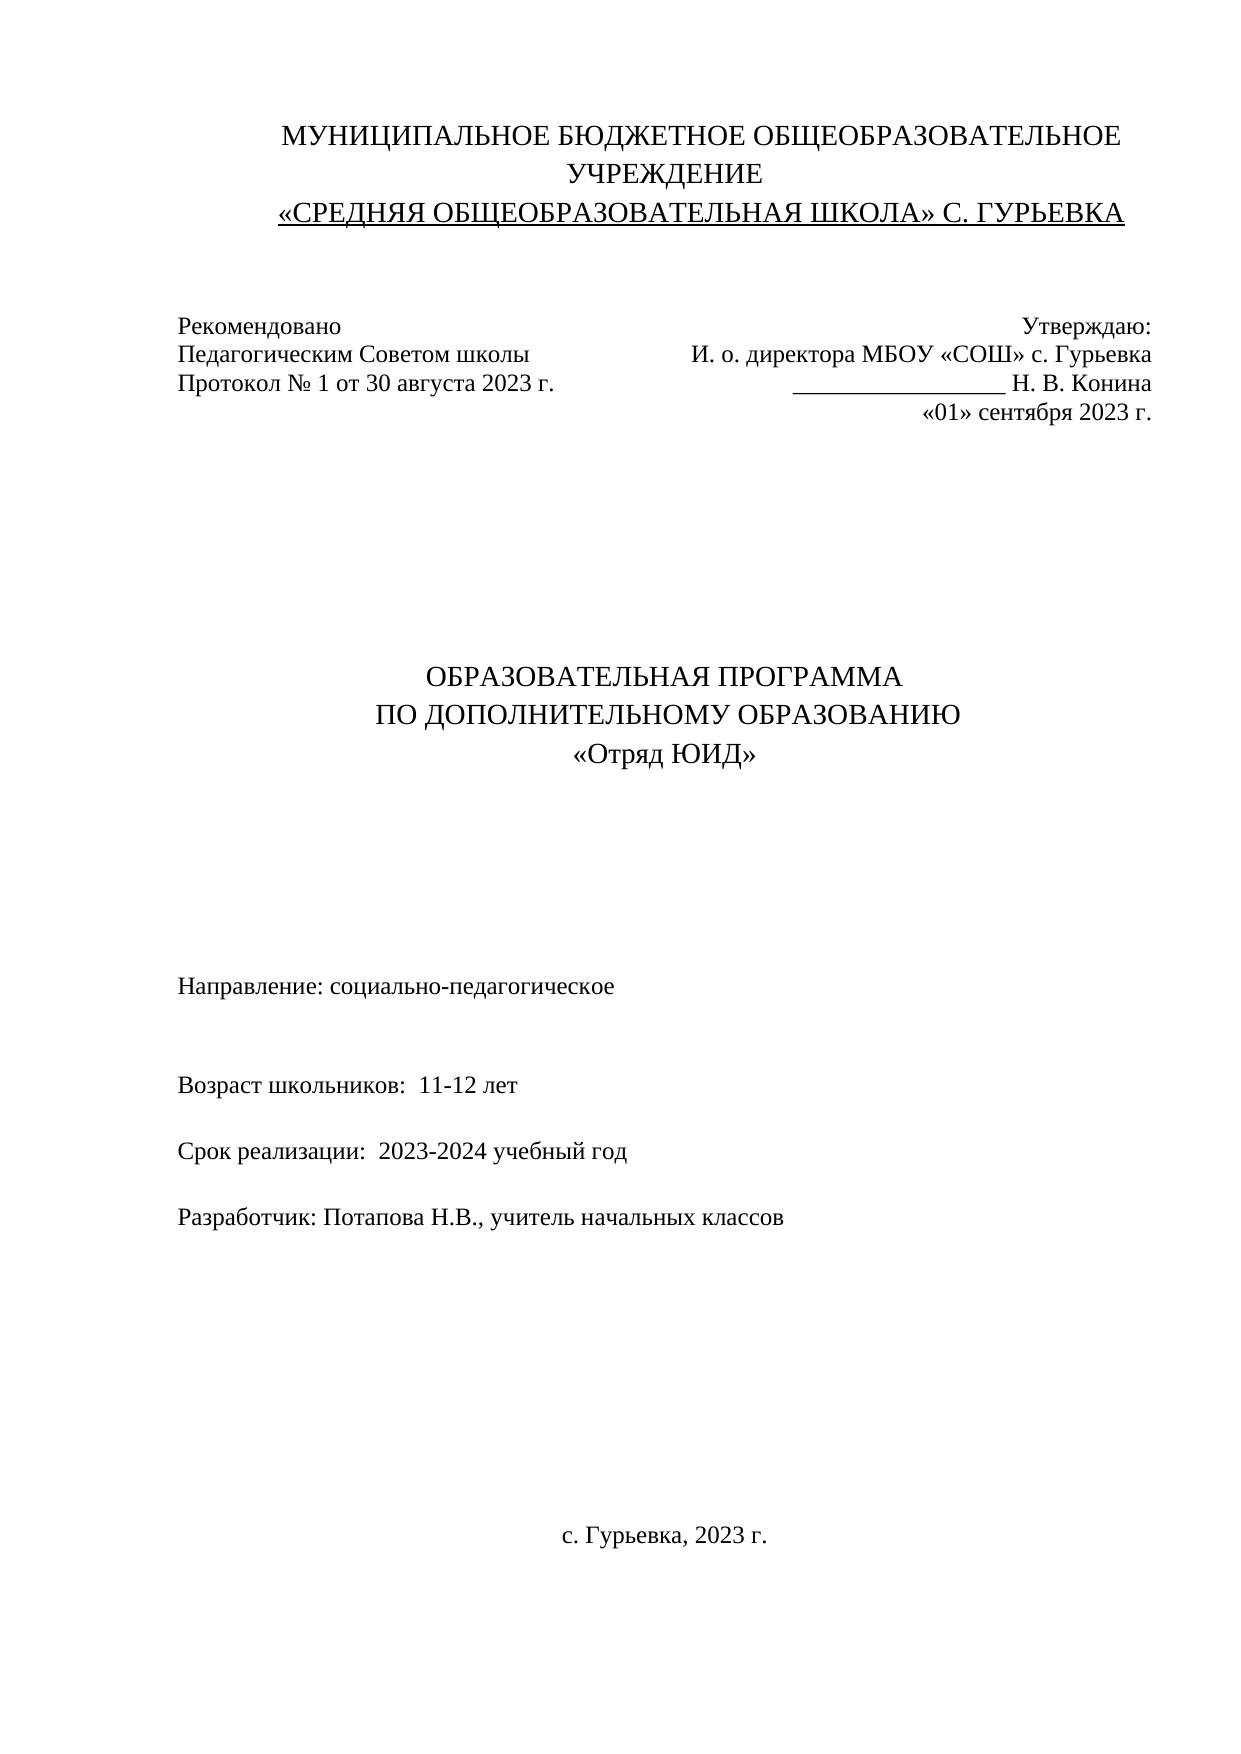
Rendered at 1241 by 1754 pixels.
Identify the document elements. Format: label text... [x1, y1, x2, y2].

text Возраст школьников: 11-12 лет [177, 1070, 1152, 1099]
text ОБРАЗОВАТЕЛЬНАЯ ПРОГРАММА [177, 659, 1152, 692]
text МУНИЦИПАЛЬНОЕ БЮДЖЕТНОЕ ОБЩЕОБРАЗОВАТЕЛЬНОЕ УЧРЕЖДЕНИЕ [177, 118, 1152, 190]
table_header Утверждаю: И. о. директора МБОУ «СОШ» с. Гурьевка _________________ Н. В. Конина «01» сентября 2023 г. [662, 311, 1163, 427]
text Разработчик: Потапова Н.В., учитель начальных классов [177, 1202, 1152, 1231]
text Направление: социально-педагогическое [177, 971, 1152, 1000]
text Срок реализации: 2023-2024 учебный год [177, 1136, 1152, 1165]
table_header Рекомендовано Педагогическим Советом школы Протокол № 1 от 30 августа 2023 г. [166, 311, 662, 427]
text «СРЕДНЯЯ ОБЩЕОБРАЗОВАТЕЛЬНАЯ ШКОЛА» С. ГУРЬЕВКА [177, 195, 1152, 229]
text «Отряд ЮИД» [177, 736, 1152, 769]
text с. Гурьевка, 2023 г. [177, 1520, 1152, 1549]
text ПО ДОПОЛНИТЕЛЬНОМУ ОБРАЗОВАНИЮ [177, 697, 1152, 731]
